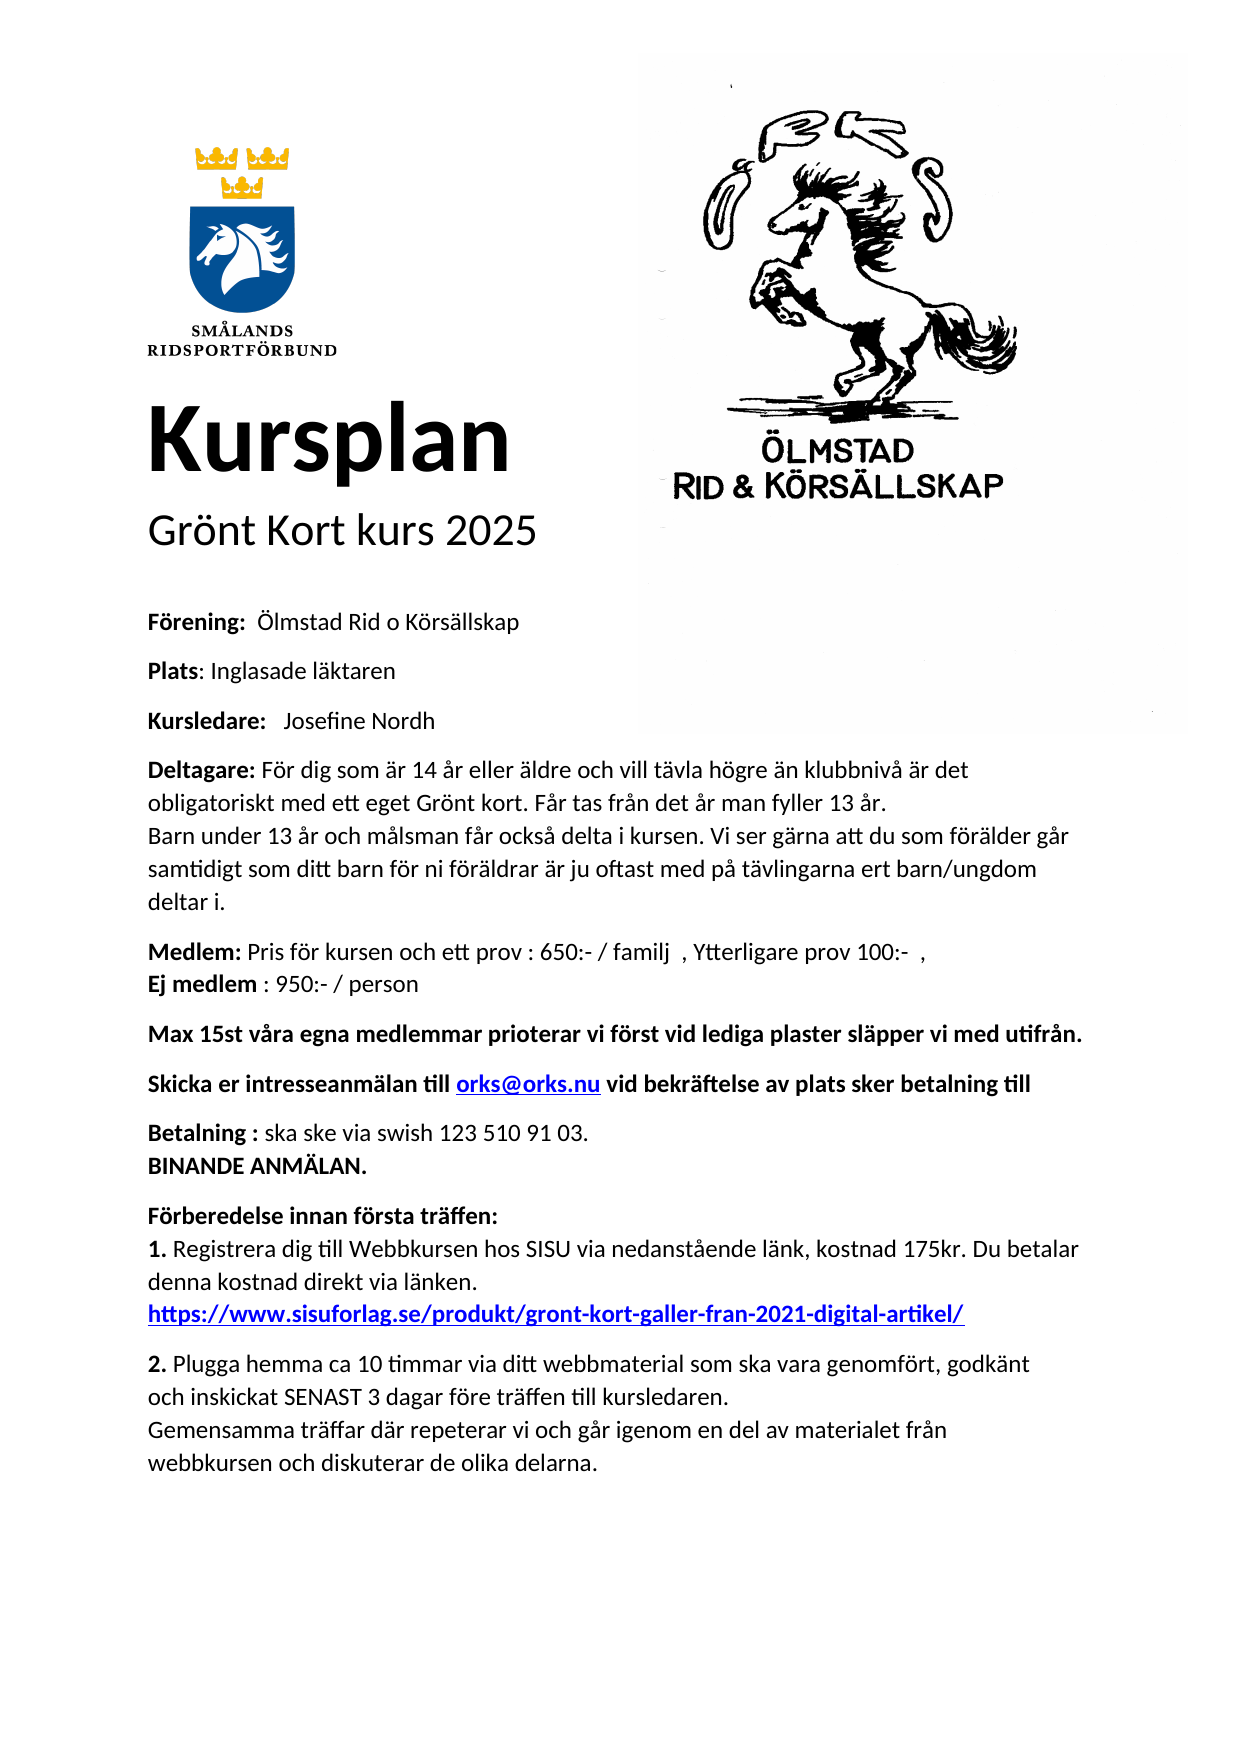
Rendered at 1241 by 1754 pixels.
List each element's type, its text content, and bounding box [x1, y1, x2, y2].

text Deltagare: För dig som är 14 år eller äldre och vill tävla högre än klubbnivå är det obligatoriskt med ett eget Grönt kort. Får tas från det år man fyller 13 år. Barn under 13 år och målsman får också delta i kursen. Vi ser gärna att du som förälder går samtidigt som ditt barn för ni föräldrar är ju oftast med på tävlingarna ert barn/ungdom deltar i. [148, 754, 1093, 917]
text 2. Plugga hemma ca 10 timmar via ditt webbmaterial som ska vara genomfört, godkänt och inskickat SENAST 3 dagar före träffen till kursledaren. Gemensamma träffar där repeterar vi och går igenom en del av materialet från webbkursen och diskuterar de olika delarna. [148, 1348, 1093, 1477]
text Max 15st våra egna medlemmar prioterar vi först vid lediga plaster släpper vi med utifrån. [148, 1018, 1093, 1049]
text Medlem: Pris för kursen och ett prov : 650:- / familj , Ytterligare prov 100:- , Ej medlem : 950:- / person [148, 936, 1093, 999]
picture [147, 147, 337, 356]
text Kursplan Grönt Kort kurs 2025 [148, 374, 1093, 557]
text Förening: Ölmstad Rid o Körsällskap [148, 578, 1093, 636]
text Förberedelse innan första träffen: 1. Registrera dig till Webbkursen hos SISU via nedanstående länk, kostnad 175kr. Du betalar denna kostnad direkt via länken. https://www.sisuforlag.se/produkt/gront-kort-galler-fran-2021-digital-artikel/ [148, 1200, 1093, 1329]
text Betalning : ska ske via swish 123 510 91 03. BINANDE ANMÄLAN. [148, 1117, 1093, 1181]
text Kursledare: Josefine Nordh [148, 705, 1093, 735]
text Plats: Inglasade läktaren [148, 655, 1093, 686]
text Skicka er intresseanmälan till orks@orks.nu vid bekräftelse av plats sker betalning till [148, 1068, 1093, 1098]
